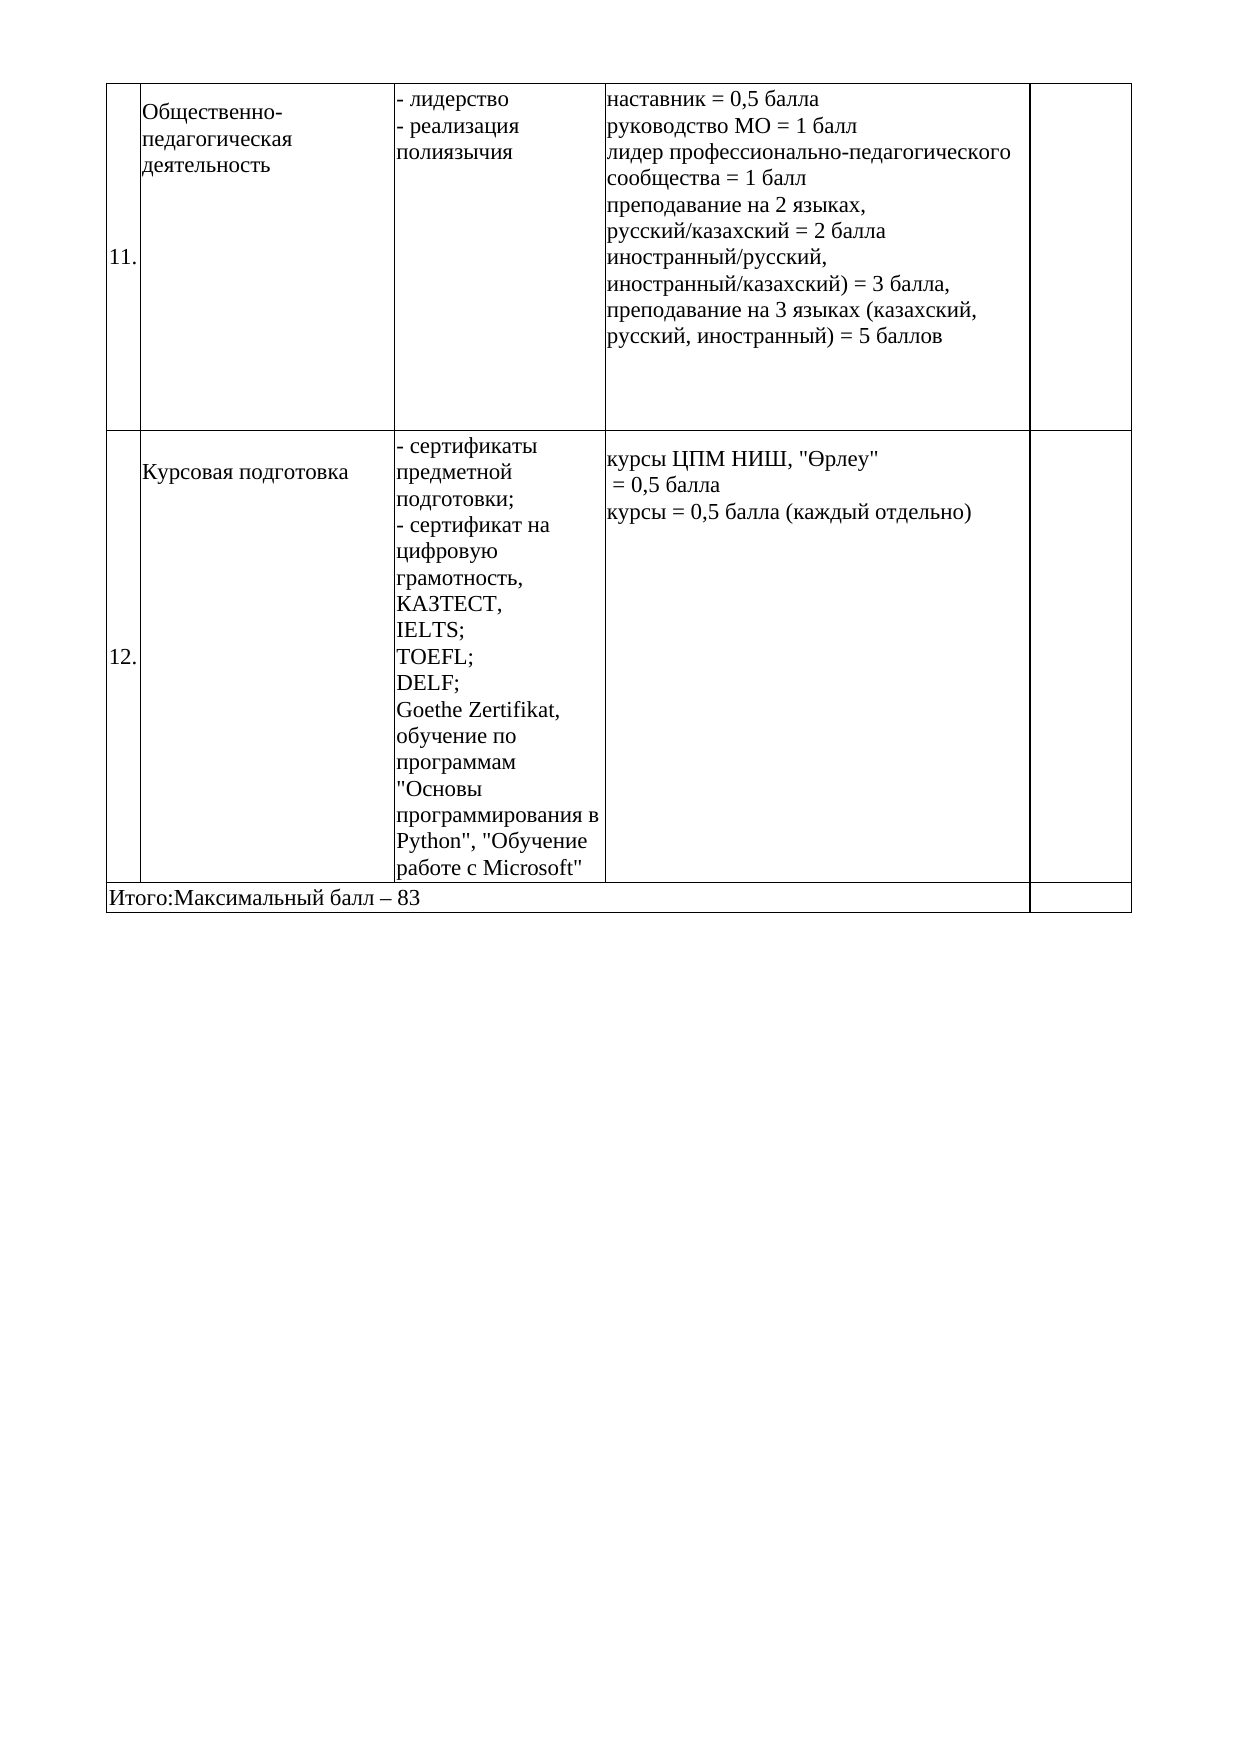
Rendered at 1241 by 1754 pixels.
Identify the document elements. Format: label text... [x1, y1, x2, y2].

table_cell - лидерство - реализация полиязычия [395, 84, 605, 429]
table_cell Итого:Максимальный балл – 83 [107, 883, 1029, 912]
table_cell Курсовая подготовка [141, 431, 394, 882]
table_cell наставник = 0,5 балла руководство МО = 1 балл лидер профессионально-педагогического сообщества = 1 балл преподавание на 2 языках, русский/казахский = 2 балла иностранный/русский, иностранный/казахский) = 3 балла, преподавание на 3 языках (казахский, русский, иностранный) = 5 баллов [606, 84, 1029, 429]
table_cell курсы ЦПМ НИШ, "Өрлеу" = 0,5 балла курсы = 0,5 балла (каждый отдельно) [606, 431, 1029, 882]
table_cell [1031, 431, 1131, 882]
table_cell Общественно-педагогическая деятельность [141, 84, 394, 429]
table_cell [1031, 883, 1131, 912]
table_cell [1031, 84, 1131, 429]
table_cell 11. [107, 84, 140, 429]
table_cell - сертификаты предметной подготовки; - сертификат на цифровую грамотность, КАЗТЕСТ, IELTS; TOEFL; DELF; Goethe Zertifikat, обучение по программам "Основы программирования в Python", "Обучение работе с Microsoft" [395, 431, 605, 882]
table_cell 12. [107, 431, 140, 882]
